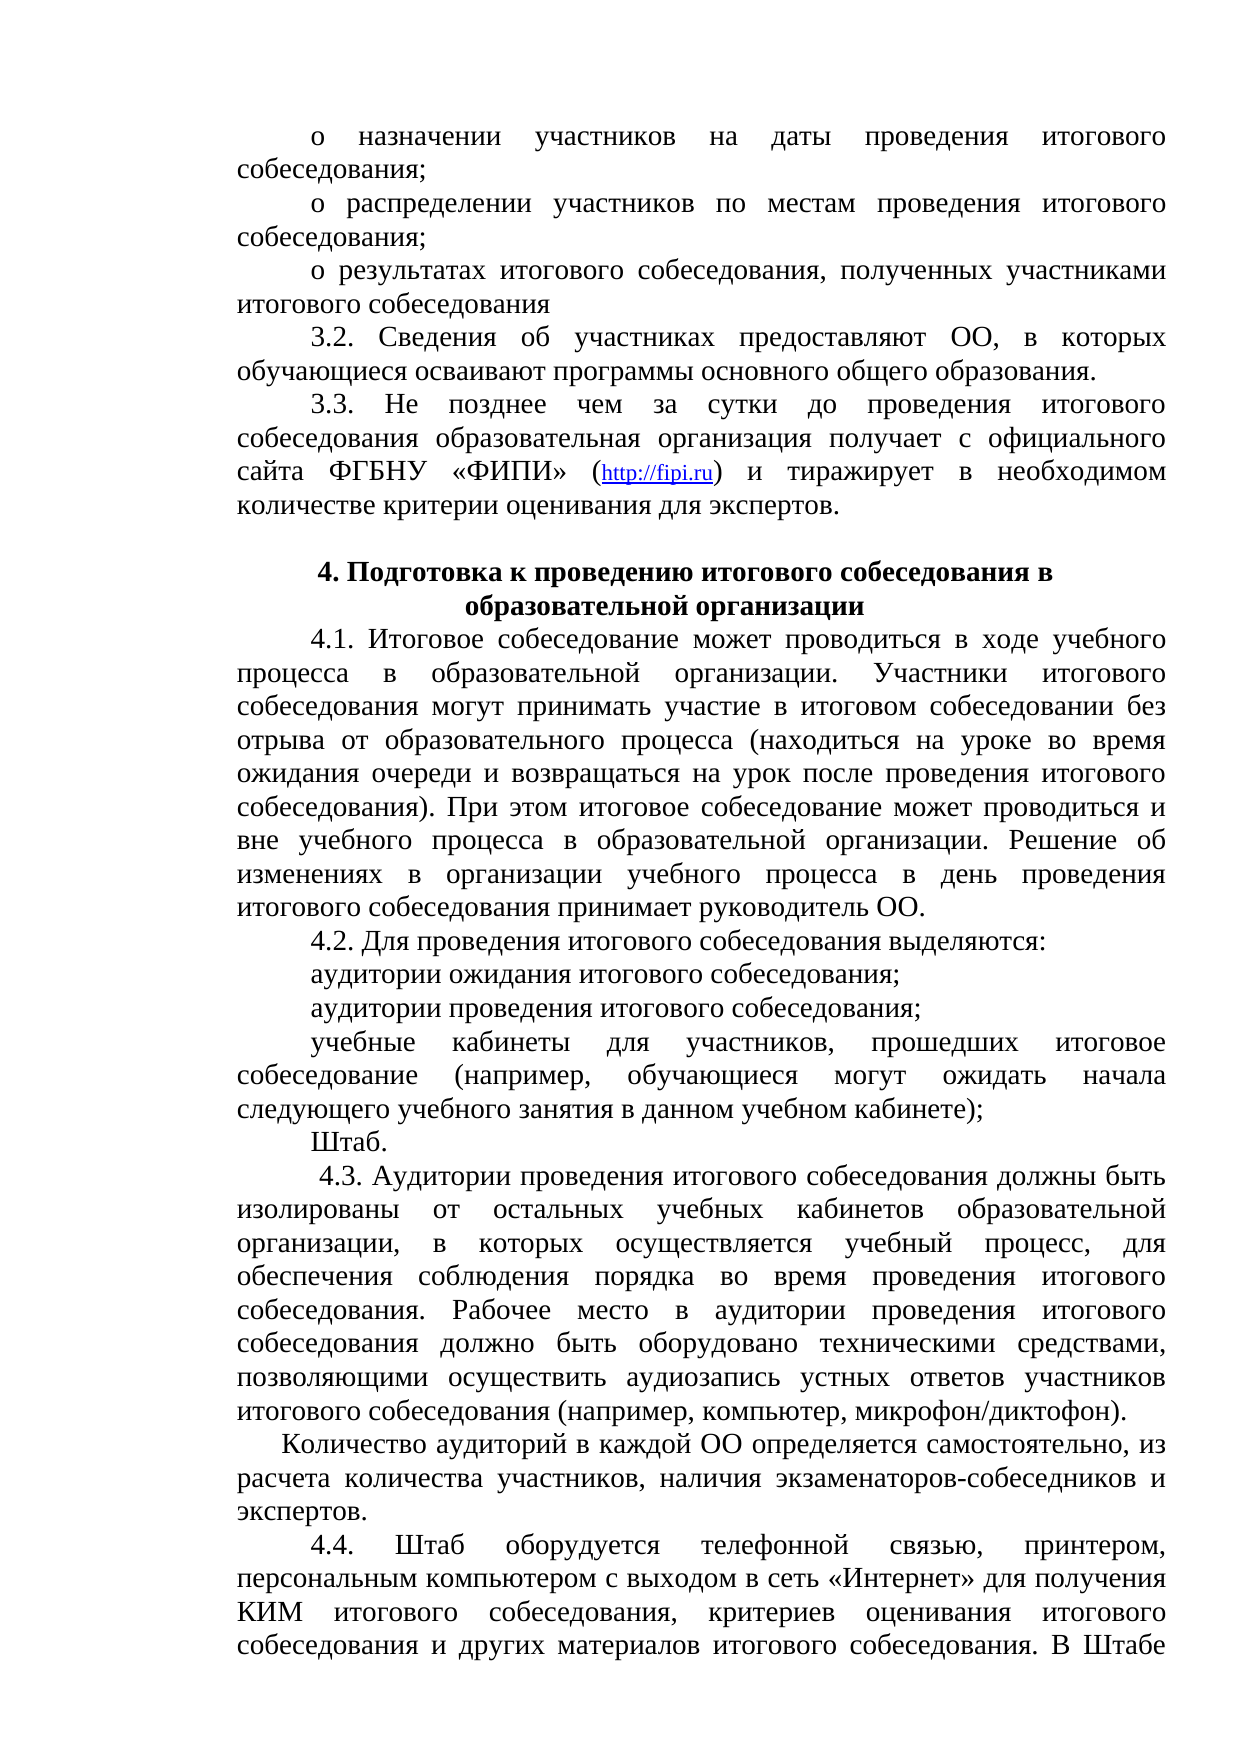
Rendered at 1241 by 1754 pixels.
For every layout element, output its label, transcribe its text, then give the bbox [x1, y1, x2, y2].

text Количество аудиторий в каждой ОО определяется самостоятельно, из расчета количества участников, наличия экзаменаторов-собеседников и экспертов. [237, 1426, 1167, 1527]
text о назначении участников на даты проведения итогового собеседования; [237, 118, 1167, 185]
text 3.3. Не позднее чем за сутки до проведения итогового собеседования образовательная организация получает с официального сайта ФГБНУ «ФИПИ» (http://fipi.ru) и тиражирует в необходимом количестве критерии оценивания для экспертов. [237, 386, 1167, 521]
list 4. Подготовка к проведению итогового собеседования в образовательной организации [162, 554, 1167, 621]
text 4.1. Итоговое собеседование может проводиться в ходе учебного процесса в образовательной организации. Участники итогового собеседования могут принимать участие в итоговом собеседовании без отрыва от образовательного процесса (находиться на уроке во время ожидания очереди и возвращаться на урок после проведения итогового собеседования). При этом итоговое собеседование может проводиться и вне учебного процесса в образовательной организации. Решение об изменениях в организации учебного процесса в день проведения итогового собеседования принимает руководитель ОО. [237, 621, 1167, 923]
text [237, 1527, 1167, 1661]
text Штаб. [237, 1124, 1167, 1158]
text 3.2. Сведения об участниках предоставляют ОО, в которых обучающиеся осваивают программы основного общего образования. [237, 319, 1167, 386]
text 4.3. Аудитории проведения итогового собеседования должны быть изолированы от остальных учебных кабинетов образовательной организации, в которых осуществляется учебный процесс, для обеспечения соблюдения порядка во время проведения итогового собеседования. Рабочее место в аудитории проведения итогового собеседования должно быть оборудовано техническими средствами, позволяющими осуществить аудиозапись устных ответов участников итогового собеседования (например, компьютер, микрофон/диктофон). [237, 1158, 1167, 1426]
text аудитории ожидания итогового собеседования; [237, 957, 1167, 990]
text о результатах итогового собеседования, полученных участниками итогового собеседования [237, 252, 1167, 319]
text о распределении участников по местам проведения итогового собеседования; [237, 185, 1167, 252]
text 4.2. Для проведения итогового собеседования выделяются: [237, 923, 1167, 957]
text учебные кабинеты для участников, прошедших итоговое собеседование (например, обучающиеся могут ожидать начала следующего учебного занятия в данном учебном кабинете); [237, 1024, 1167, 1124]
text аудитории проведения итогового собеседования; [237, 990, 1167, 1024]
